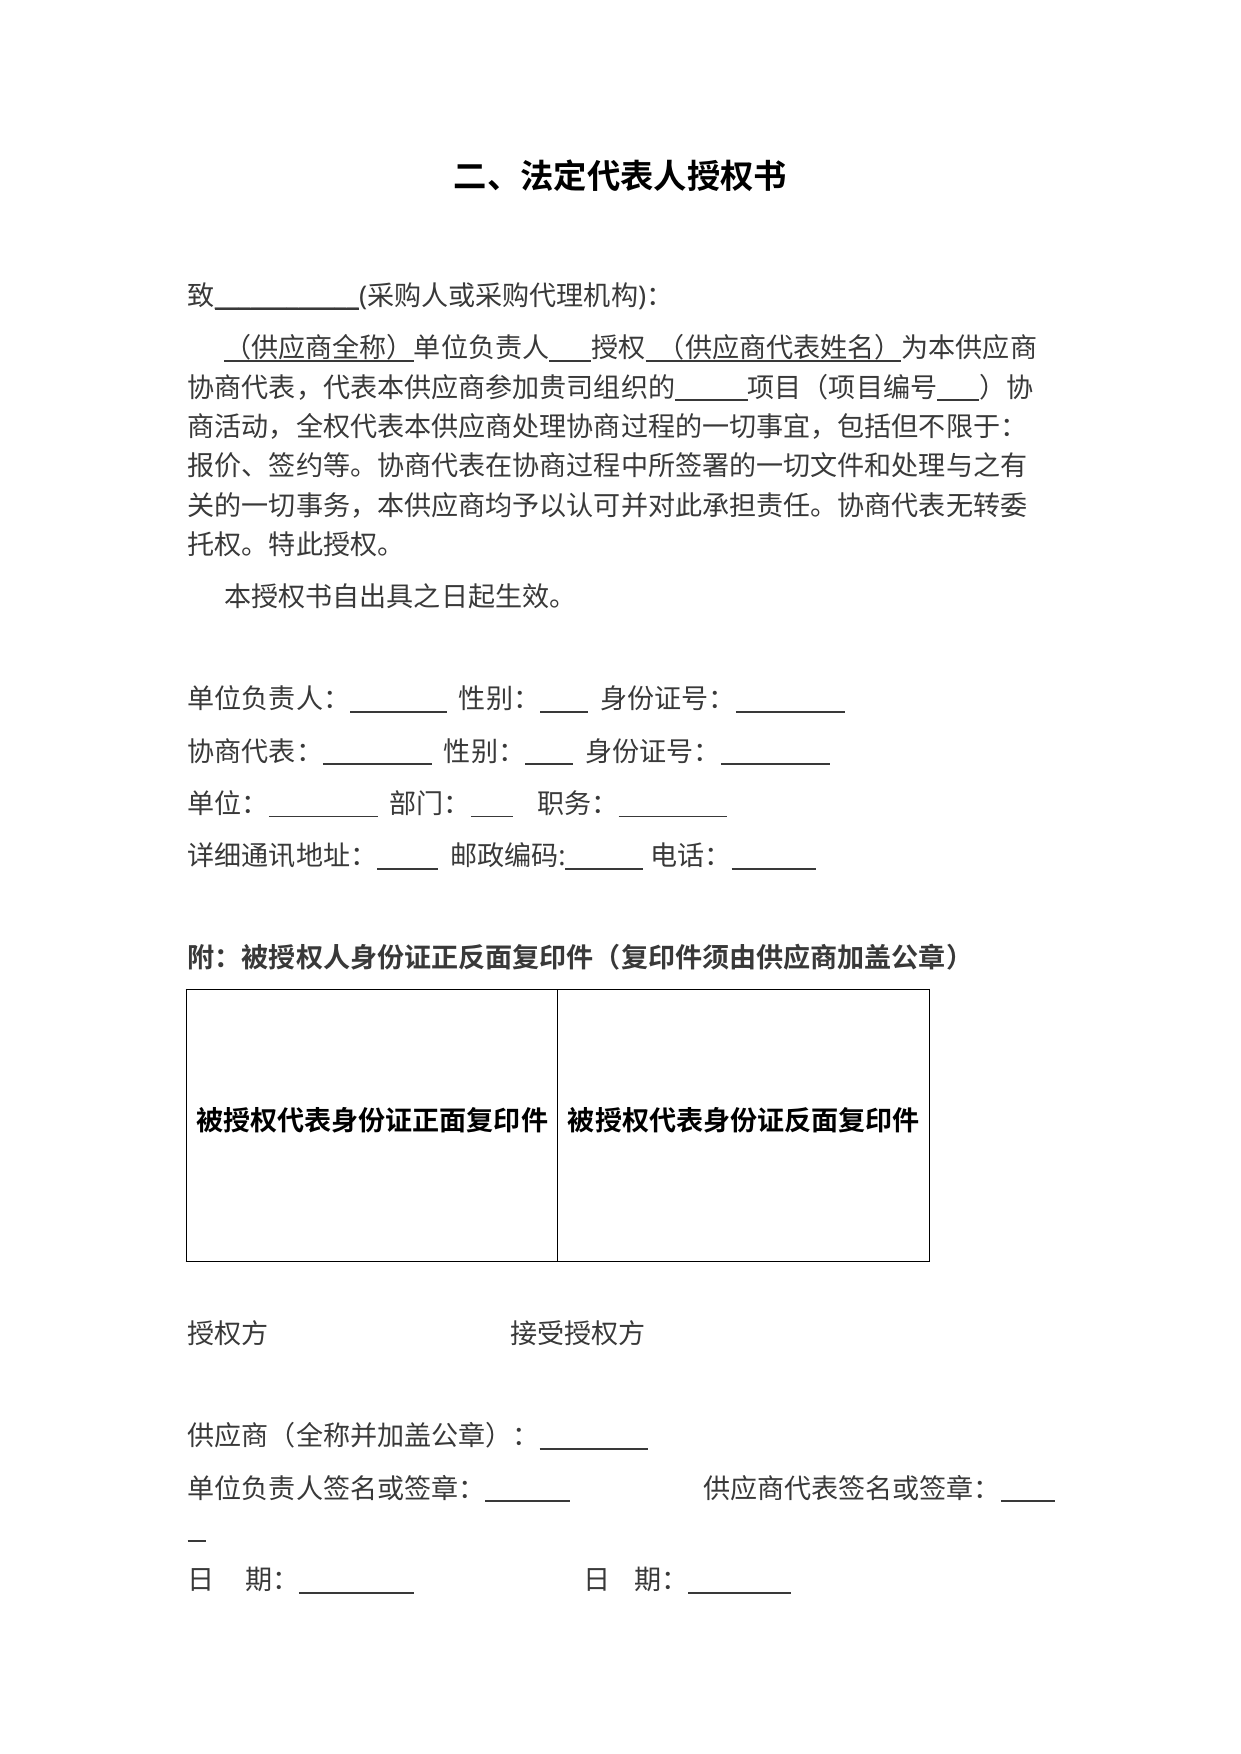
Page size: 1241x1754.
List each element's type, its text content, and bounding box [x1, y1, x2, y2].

text 协商代表： 性别： 身份证号： [187, 729, 1053, 769]
text 致____________(采购人或采购代理机构)： [187, 274, 1053, 313]
text 详细通讯地址： 邮政编码: 电话： [187, 834, 1053, 873]
text 单位负责人： 性别： 身份证号： [187, 677, 1053, 716]
table_header 被授权代表身份证正面复印件 [187, 990, 557, 1261]
text 二、法定代表人授权书 [187, 150, 1053, 198]
text 日 期： 日 期： [187, 1558, 1053, 1597]
text 单位负责人签名或签章： 供应商代表签名或签章： [187, 1467, 1053, 1545]
text 供应商（全称并加盖公章）： [187, 1414, 1053, 1454]
text 授权方 接受授权方 [187, 1312, 1053, 1351]
text 本授权书自出具之日起生效。 [187, 575, 1053, 614]
table_header 被授权代表身份证反面复印件 [558, 990, 929, 1261]
text （供应商全称）单位负责人 授权 （供应商代表姓名）为本供应商协商代表，代表本供应商参加贵司组织的 项目（项目编号 ）协商活动，全权代表本供应商处理协商过程的一切事宜，包括但不限于：报价、签约等。协商代表在协商过程中所签署的一切文件和处理与之有关的一切事务，本供应商均予以认可并对此承担责任。协商代表无转委托权。特此授权。 [187, 326, 1053, 562]
text 单位： 部门： 职务： [187, 782, 1053, 821]
text 附：被授权人身份证正反面复印件（复印件须由供应商加盖公章） [187, 936, 1053, 976]
